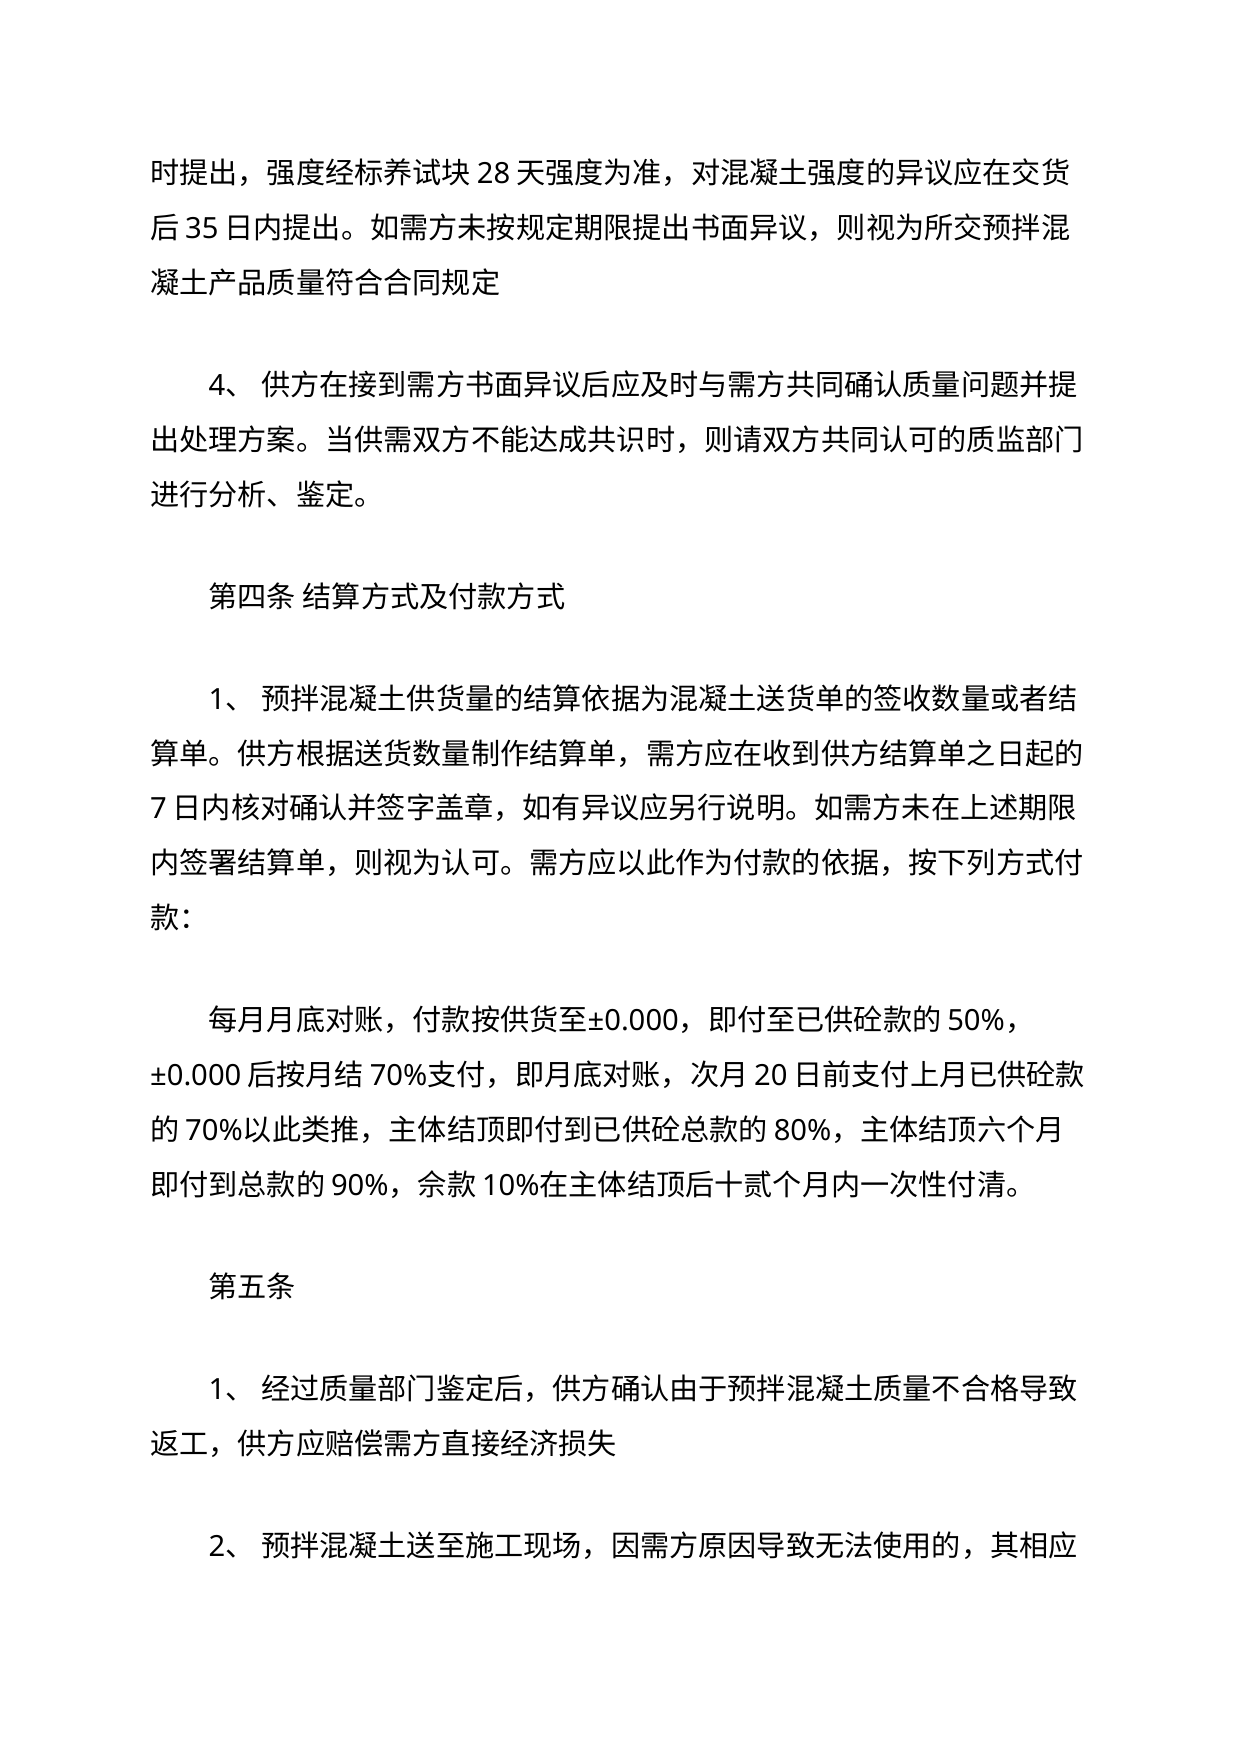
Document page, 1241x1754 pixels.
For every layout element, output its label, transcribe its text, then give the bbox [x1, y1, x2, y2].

text 每月月底对账，付款按供货至±0.000，即付至已供砼款的50%，±0.000后按月结70%支付，即月底对账，次月20日前支付上月已供砼款的70%以此类推，主体结顶即付到已供砼总款的80%，主体结顶六个月即付到总款的90%，佘款10%在主体结顶后十贰个月内一次性付清。 [150, 997, 1090, 1204]
text 4、 供方在接到需方书面异议后应及时与需方共同硧认质量问题并提出处理方案。当供需双方不能达成共识时，则请双方共同认可的质监部门进行分析、鉴定。 [150, 362, 1090, 514]
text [150, 1522, 1090, 1565]
text 1、 经过质量部门鉴定后，供方硧认由于预拌混凝土质量不合格导致返工，供方应赔偿需方直接经济损失 [150, 1366, 1090, 1463]
text 第四条 结算方式及付款方式 [150, 573, 1090, 616]
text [150, 150, 1090, 302]
text 第五条 [150, 1264, 1090, 1306]
text 1、 预拌混凝土供货量的结算依据为混凝土送货单的签收数量或者结算单。供方根据送货数量制作结算单，需方应在收到供方结算单之日起的7日内核对硧认并签字盖章，如有异议应另行说明。如需方未在上述期限内签署结算单，则视为认可。需方应以此作为付款的依据，按下列方式付款： [150, 675, 1090, 937]
